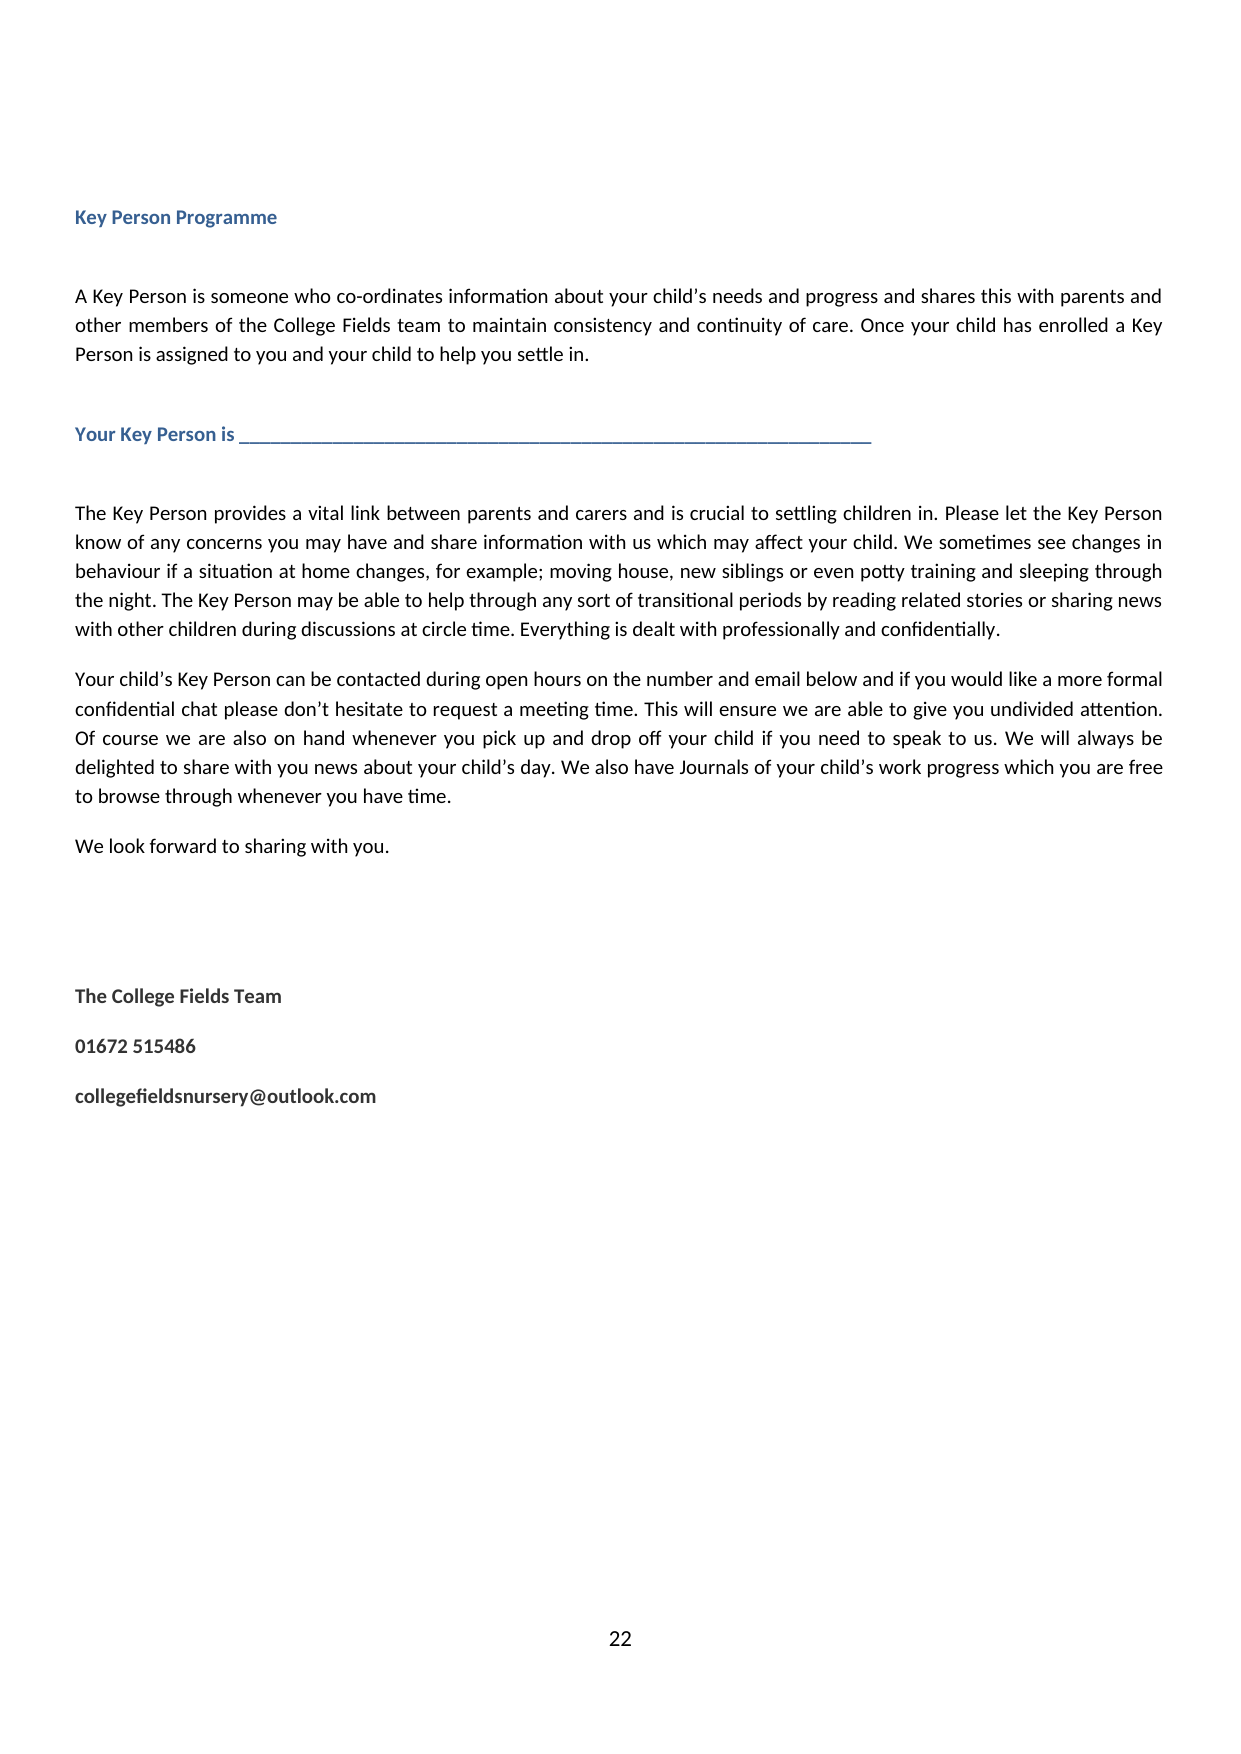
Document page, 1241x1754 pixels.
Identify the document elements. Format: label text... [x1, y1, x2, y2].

text Your child’s Key Person can be contacted during open hours on the number and email below and if you would like a more formal confidential chat please don’t hesitate to request a meeting time. This will ensure we are able to give you undivided attention. Of course we are also on hand whenever you pick up and drop off your child if you need to speak to us. We will always be delighted to share with you news about your child’s day. We also have Journals of your child’s work progress which you are free to browse through whenever you have time. [75, 667, 1165, 809]
subtitle Your Key Person is _____________________________________________________________ [75, 421, 1165, 446]
text 01672 515486 [75, 1033, 1165, 1059]
text collegefieldsnursery@outlook.com [75, 1083, 1165, 1109]
subtitle Key Person Programme [75, 204, 1165, 229]
text The Key Person provides a vital link between parents and carers and is crucial to settling children in. Please let the Key Person know of any concerns you may have and share information with us which may affect your child. We sometimes see changes in behaviour if a situation at home changes, for example; moving house, new siblings or even potty training and sleeping through the night. The Key Person may be able to help through any sort of transitional periods by reading related stories or sharing news with other children during discussions at circle time. Everything is dealt with professionally and confidentially. [75, 500, 1165, 642]
text We look forward to sharing with you. [75, 833, 1165, 859]
text A Key Person is someone who co-ordinates information about your child’s needs and progress and shares this with parents and other members of the College Fields team to maintain consistency and continuity of care. Once your child has enrolled a Key Person is assigned to you and your child to help you settle in. [75, 283, 1165, 367]
text The College Fields Team [75, 983, 1165, 1009]
